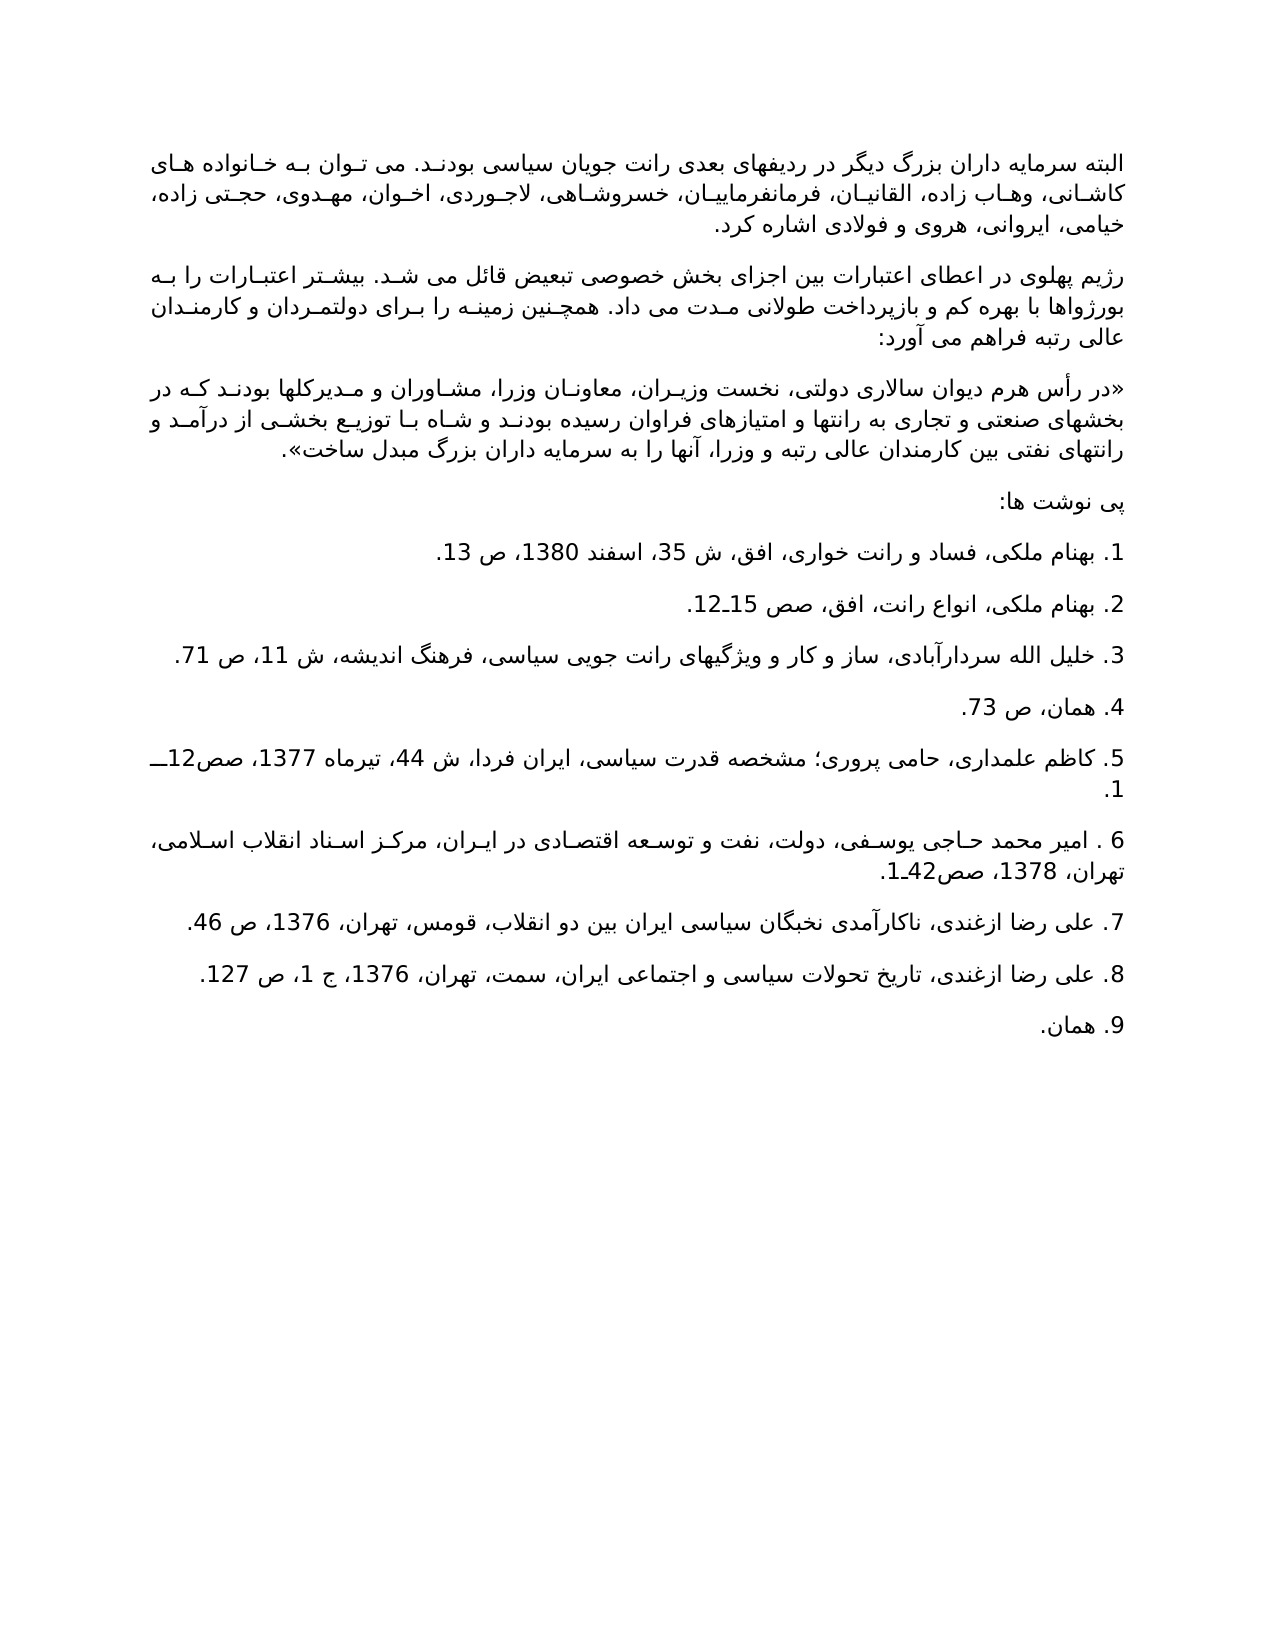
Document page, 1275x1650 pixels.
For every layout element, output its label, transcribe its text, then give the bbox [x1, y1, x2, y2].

text 8. علی رضا ازغندی، تاریخ تحولات سیاسی و اجتماعی ایران، سمت، تهران، 1376، ج 1، ص 127. [150, 961, 1125, 988]
text 7. علی رضا ازغندی، ناکارآمدی نخبگان سیاسی ایران بین دو انقلاب، قومس، تهران، 1376، ص 46. [150, 909, 1125, 936]
text 5. کاظم علمداری، حامی پروری؛ مشخصه قدرت سیاسی، ایران فردا، ش 44، تیرماه 1377، صص12ـ1. [150, 745, 1125, 803]
text 2. بهنام ملکی، انواع رانت، افق، صص 15ـ12. [150, 591, 1125, 618]
text 1. بهنام ملکی، فساد و رانت خواری، افق، ش 35، اسفند 1380، ص 13. [150, 539, 1125, 566]
text 3. خلیل الله سردارآبادی، ساز و کار و ویژگیهای رانت جویی سیاسی، فرهنگ اندیشه، ش 11، ص 71. [150, 642, 1125, 669]
text «در رأس هرم دیوان سالاری دولتی، نخست وزیران، معاونان وزرا، مشاوران و مدیرکلها بودند که در بخشهای صنعتی و تجاری به رانتها و امتیازهای فراوان رسیده بودند و شاه با توزیع بخشی از درآمد و رانتهای نفتی بین کارمندان عالی رتبه و وزرا، آنها را به سرمایه داران بزرگ مبدل ساخت». [150, 375, 1125, 463]
text 6 . امیر محمد حاجی یوسفی، دولت، نفت و توسعه اقتصادی در ایران، مرکز اسناد انقلاب اسلامی، تهران، 1378، صص42ـ1. [150, 827, 1125, 885]
text البته سرمایه داران بزرگ دیگر در ردیفهای بعدی رانت جویان سیاسی بودند. می توان به خانواده های کاشانی، وهاب زاده، القانیان، فرمانفرماییان، خسروشاهی، لاجوردی، اخوان، مهدوی، حجتی زاده، خیامی، ایروانی، هروی و فولادی اشاره کرد. [150, 150, 1125, 238]
text 9. همان. [150, 1012, 1125, 1039]
text رژیم پهلوی در اعطای اعتبارات بین اجزای بخش خصوصی تبعیض قائل می شد. بیشتر اعتبارات را به بورژواها با بهره کم و بازپرداخت طولانی مدت می داد. همچنین زمینه را برای دولتمردان و کارمندان عالی رتبه فراهم می آورد: [150, 263, 1125, 351]
text 4. همان، ص 73. [150, 694, 1125, 721]
text پی نوشت ها: [150, 488, 1125, 515]
